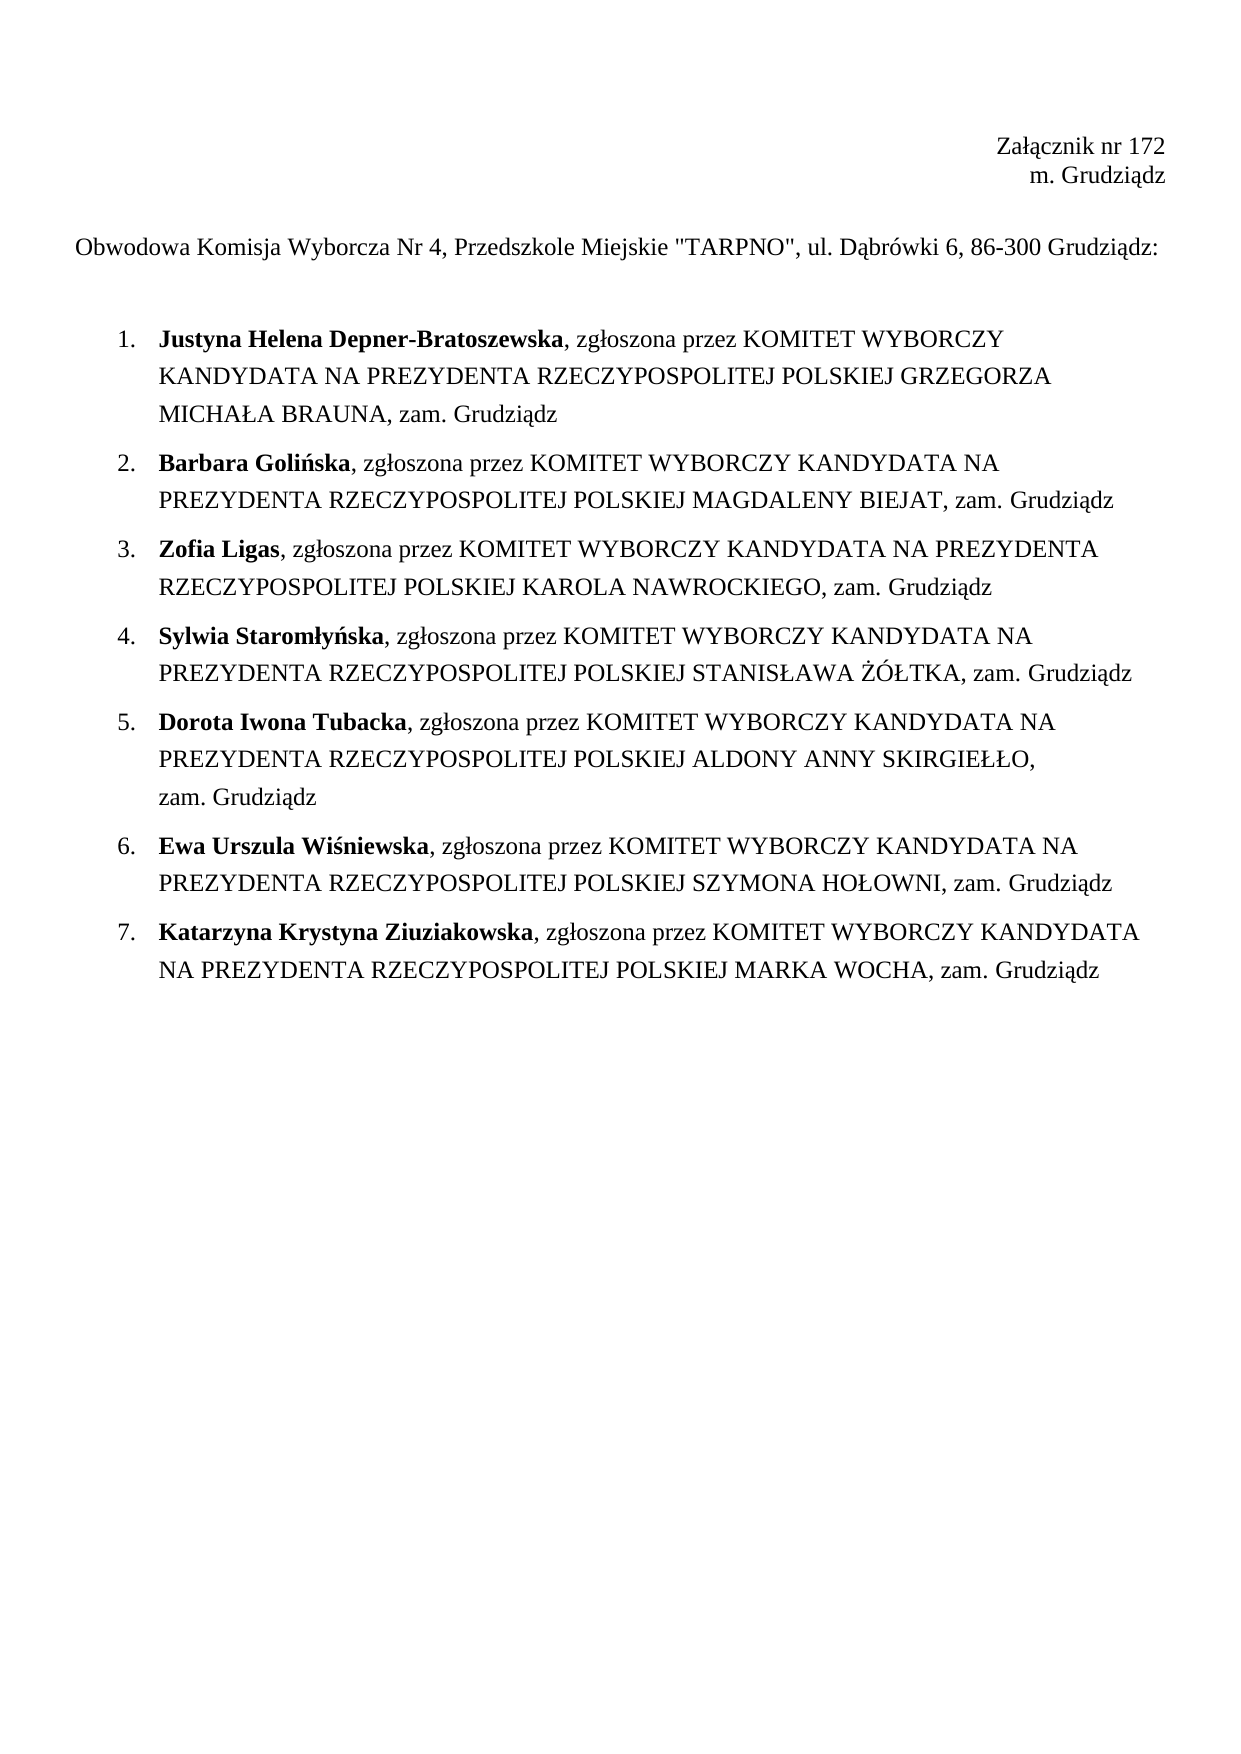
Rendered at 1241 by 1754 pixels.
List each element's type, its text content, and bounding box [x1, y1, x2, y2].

text m. Grudziądz [75, 160, 1165, 189]
text Obwodowa Komisja Wyborcza Nr 4, Przedszkole Miejskie "TARPNO", ul. Dąbrówki 6, 86-300 Grudziądz: [75, 232, 1165, 261]
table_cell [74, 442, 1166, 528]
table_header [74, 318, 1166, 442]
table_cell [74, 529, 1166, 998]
text Załącznik nr 172 [607, 131, 1165, 160]
